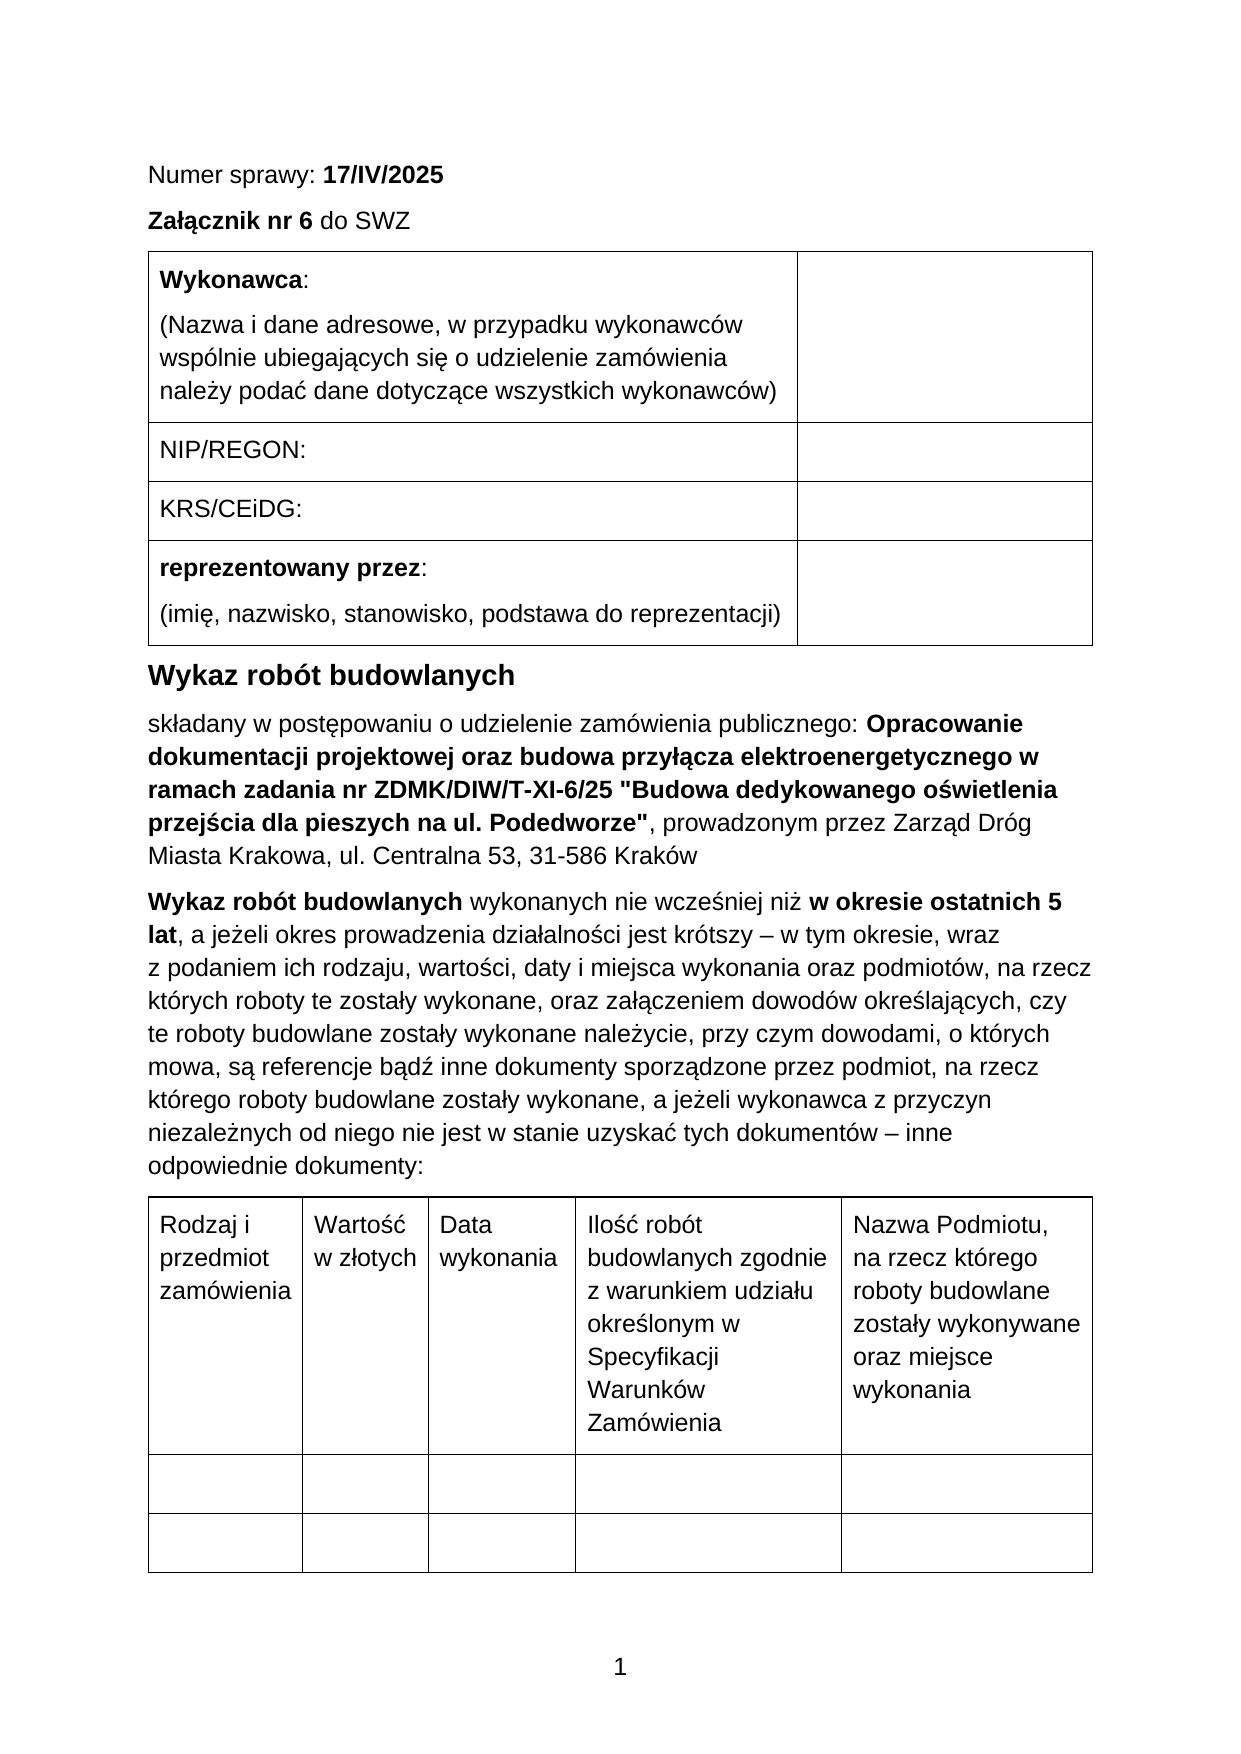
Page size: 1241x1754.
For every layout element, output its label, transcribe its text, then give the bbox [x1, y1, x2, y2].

table_cell [429, 1514, 575, 1572]
table_cell [149, 1455, 302, 1513]
table_header Data wykonania [429, 1198, 575, 1453]
table_cell [576, 1455, 841, 1513]
table_cell [798, 423, 1092, 481]
table_cell [842, 1455, 1092, 1513]
table_cell [798, 482, 1092, 540]
table_header Nazwa Podmiotu, na rzecz którego roboty budowlane zostały wykonywane oraz miejsce wykonania [842, 1198, 1092, 1453]
table_cell KRS/CEiDG: [149, 482, 797, 540]
table_header Wykonawca: (Nazwa i dane adresowe, w przypadku wykonawców wspólnie ubiegających się o udzielenie zamówienia należy podać dane dotyczące wszystkich wykonawców) [149, 252, 797, 422]
table_cell [798, 541, 1092, 644]
text składany w postępowaniu o udzielenie zamówienia publicznego: Opracowanie dokumentacji projektowej oraz budowa przyłącza elektroenergetycznego w ramach zadania nr ZDMK/DIW/T-XI-6/25 "Budowa dedykowanego oświetlenia przejścia dla pieszych na ul. Podedworze", prowadzonym przez Zarząd Dróg Miasta Krakowa, ul. Centralna 53, 31-586 Kraków [148, 709, 1093, 870]
table_header Wartość w złotych [303, 1198, 428, 1453]
table_header Ilość robót budowlanych zgodnie z warunkiem udziału określonym w Specyfikacji Warunków Zamówienia [576, 1198, 841, 1453]
table_header [798, 252, 1092, 422]
text Załącznik nr 6 do SWZ [148, 206, 1093, 234]
table_cell [303, 1514, 428, 1572]
text Wykaz robót budowlanych wykonanych nie wcześniej niż w okresie ostatnich 5 lat, a jeżeli okres prowadzenia działalności jest krótszy – w tym okresie, wraz z podaniem ich rodzaju, wartości, daty i miejsca wykonania oraz podmiotów, na rzecz których roboty te zostały wykonane, oraz załączeniem dowodów określających, czy te roboty budowlane zostały wykonane należycie, przy czym dowodami, o których mowa, są referencje bądź inne dokumenty sporządzone przez podmiot, na rzecz którego roboty budowlane zostały wykonane, a jeżeli wykonawca z przyczyn niezależnych od niego nie jest w stanie uzyskać tych dokumentów – inne odpowiednie dokumenty: [148, 887, 1093, 1179]
text Numer sprawy: 17/IV/2025 [148, 160, 1093, 189]
table_cell [842, 1514, 1092, 1572]
text Wykaz robót budowlanych [148, 658, 1093, 692]
table_cell [149, 1514, 302, 1572]
table_header Rodzaj i przedmiot zamówienia [149, 1198, 302, 1453]
table_cell reprezentowany przez: (imię, nazwisko, stanowisko, podstawa do reprezentacji) [149, 541, 797, 644]
table_cell [576, 1514, 841, 1572]
table_cell [429, 1455, 575, 1513]
table_cell NIP/REGON: [149, 423, 797, 481]
table_cell [303, 1455, 428, 1513]
